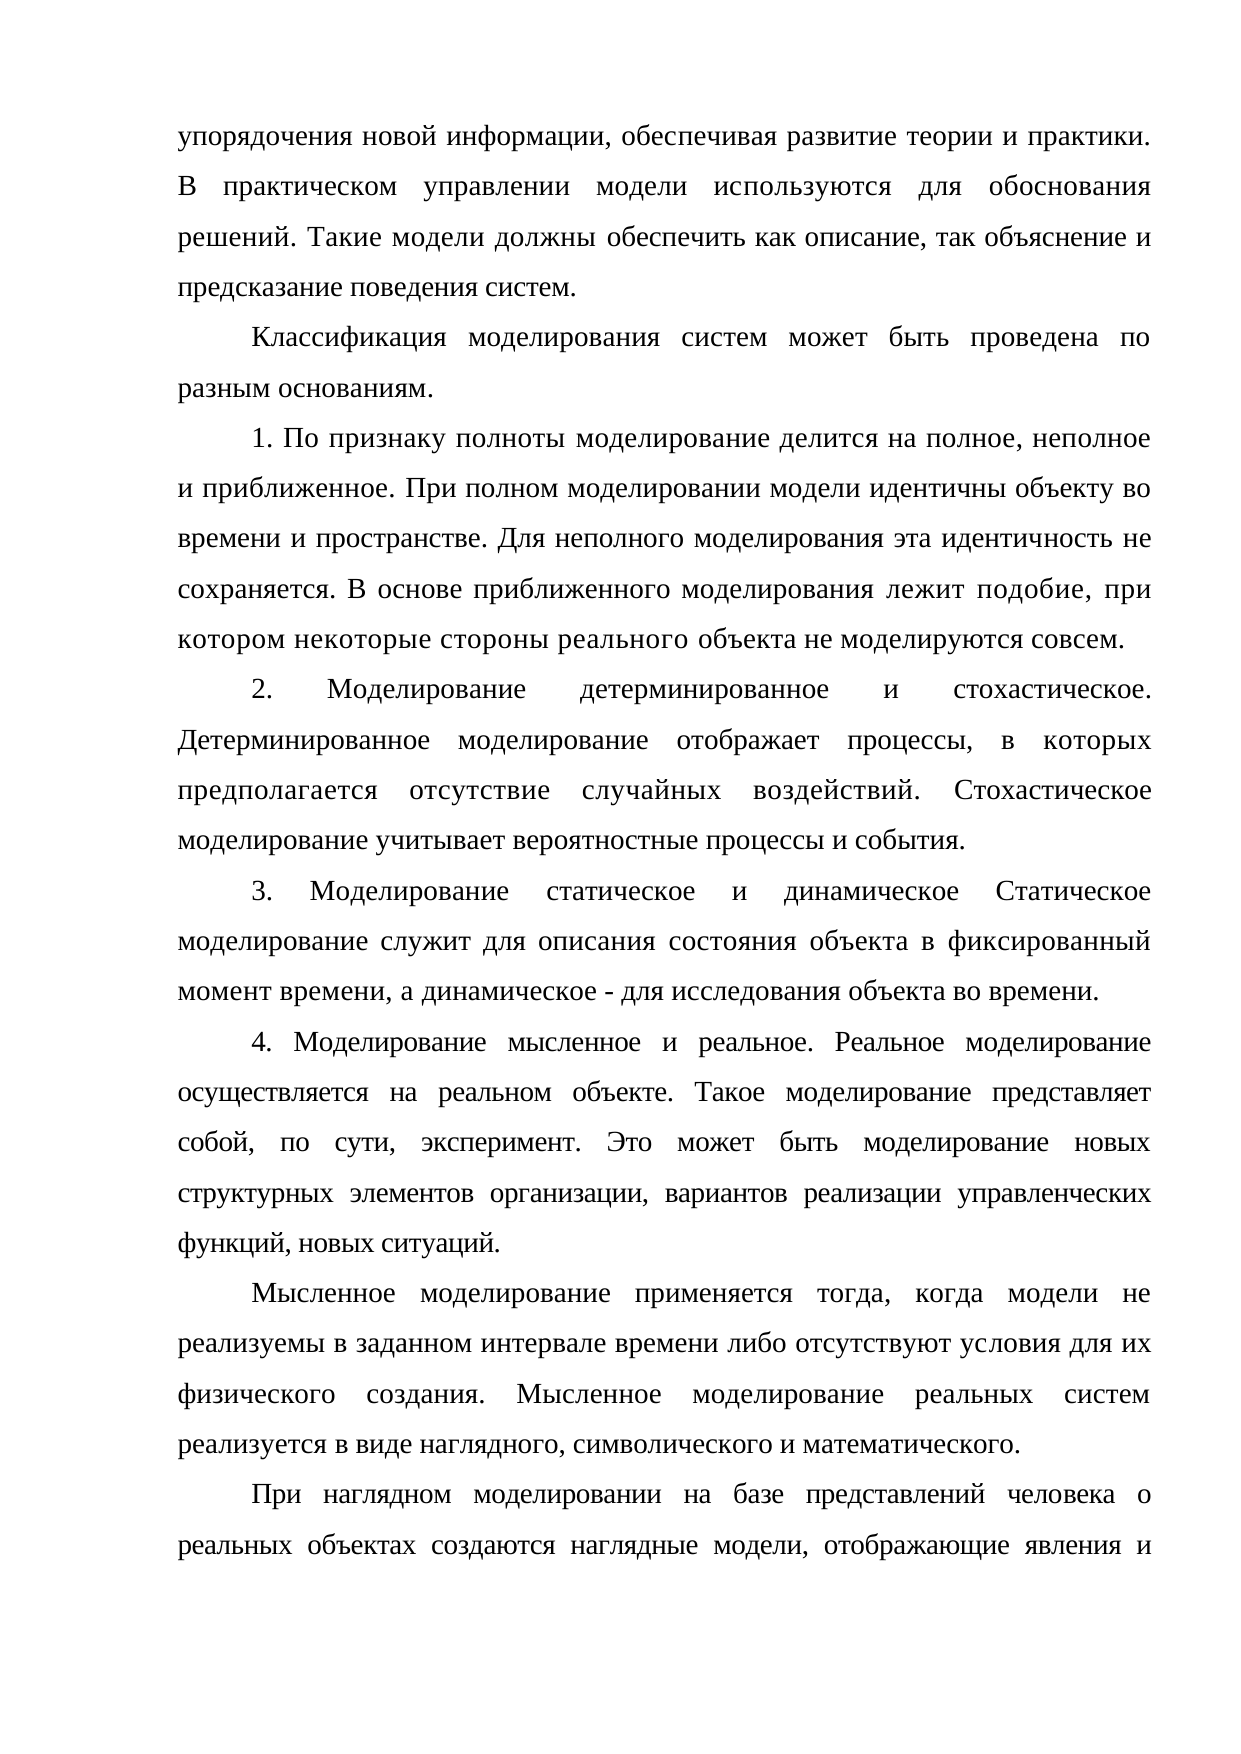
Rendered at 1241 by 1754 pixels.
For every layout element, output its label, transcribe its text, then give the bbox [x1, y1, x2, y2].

text 1. По признаку полноты моделирование делится на полное, неполное и приближенное. При полном моделировании модели идентичны объекту во времени и пространстве. Для неполного моделирования эта идентичность не сохраняется. В основе приближенного моделирования лежит подобие, при котором некоторые стороны реального объекта не моделируются совсем. [177, 420, 1152, 655]
text Классификация моделирования систем может быть проведена по разным основаниям. [177, 319, 1152, 403]
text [177, 1477, 1152, 1560]
text Мысленное моделирование применяется тогда, когда модели не реализуемы в заданном интервале времени либо отсутствуют условия для их физического создания. Мысленное моделирование реальных систем реализуется в виде наглядного, символического и математического. [177, 1275, 1152, 1460]
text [177, 118, 1152, 303]
text 2. Моделирование детерминированное и стохастическое. Детерминированное моделирование отображает процессы, в которых предполагается отсутствие случайных воздействий. Стохастическое моделирование учитывает вероятностные процессы и события. [177, 672, 1152, 856]
text 4. Моделирование мысленное и реальное. Реальное моделирование осуществляется на реальном объекте. Такое моделирование представляет собой, по сути, эксперимент. Это может быть моделирование новых структурных элементов организации, вариантов реализации управленческих функций, новых ситуаций. [177, 1024, 1152, 1258]
text 3. Моделирование статическое и динамическое Статическое моделирование служит для описания состояния объекта в фиксированный момент времени, а динамическое - для исследования объекта во времени. [177, 873, 1152, 1007]
